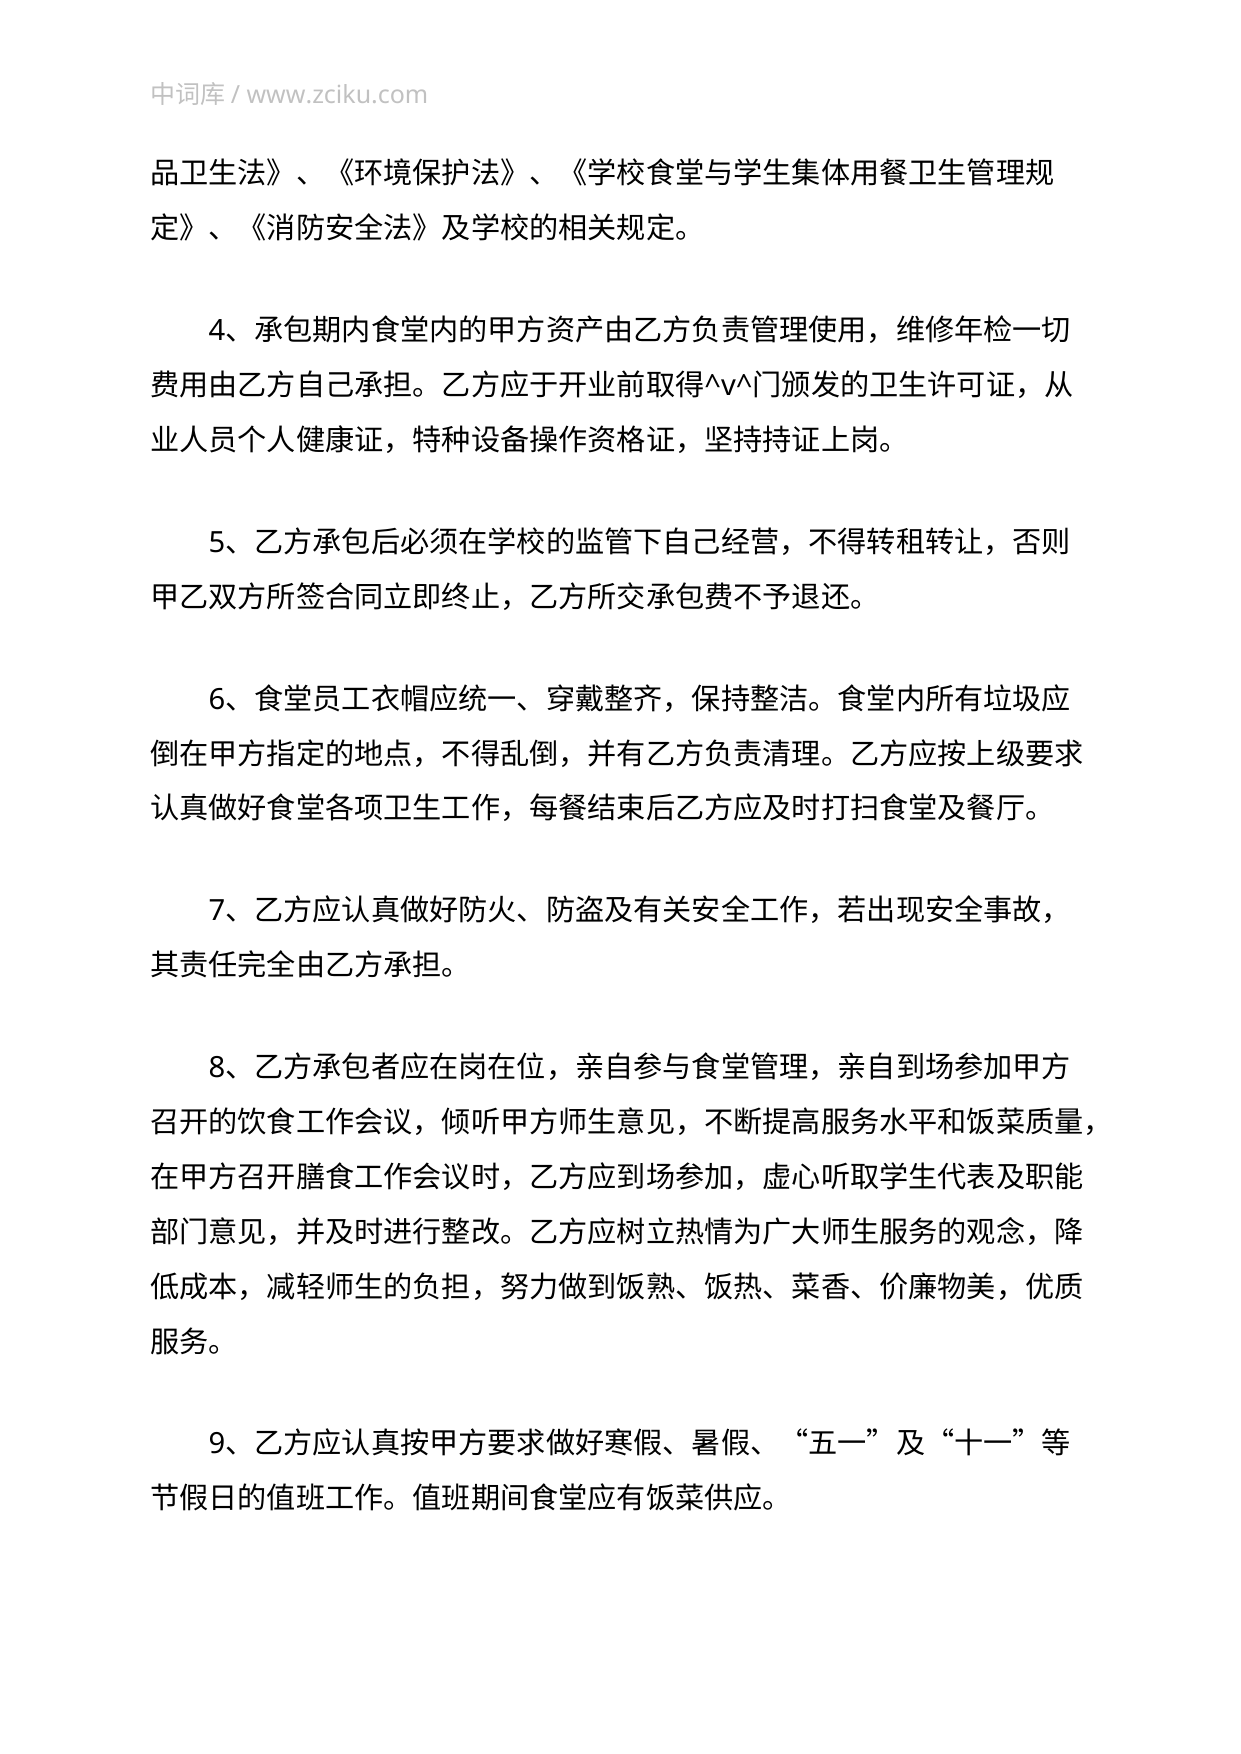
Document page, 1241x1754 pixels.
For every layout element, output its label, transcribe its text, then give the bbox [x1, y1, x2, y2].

text 4、承包期内食堂内的甲方资产由乙方负责管理使用，维修年检一切费用由乙方自己承担。乙方应于开业前取得^v^门颁发的卫生许可证，从业人员个人健康证，特种设备操作资格证，坚持持证上岗。 [150, 307, 1090, 459]
text 5、乙方承包后必须在学校的监管下自己经营，不得转租转让，否则甲乙双方所签合同立即终止，乙方所交承包费不予退还。 [150, 518, 1090, 616]
text 7、乙方应认真做好防火、防盗及有关安全工作，若出现安全事故，其责任完全由乙方承担。 [150, 887, 1090, 984]
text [150, 150, 1090, 247]
text 9、乙方应认真按甲方要求做好寒假、暑假、“五一”及“十一”等节假日的值班工作。值班期间食堂应有饭菜供应。 [150, 1420, 1090, 1517]
text 8、乙方承包者应在岗在位，亲自参与食堂管理，亲自到场参加甲方召开的饮食工作会议，倾听甲方师生意见，不断提高服务水平和饭菜质量，在甲方召开膳食工作会议时，乙方应到场参加，虚心听取学生代表及职能部门意见，并及时进行整改。乙方应树立热情为广大师生服务的观念，降低成本，减轻师生的负担，努力做到饭熟、饭热、菜香、价廉物美，优质服务。 [150, 1044, 1090, 1361]
text 6、食堂员工衣帽应统一、穿戴整齐，保持整洁。食堂内所有垃圾应倒在甲方指定的地点，不得乱倒，并有乙方负责清理。乙方应按上级要求认真做好食堂各项卫生工作，每餐结束后乙方应及时打扫食堂及餐厅。 [150, 675, 1090, 827]
